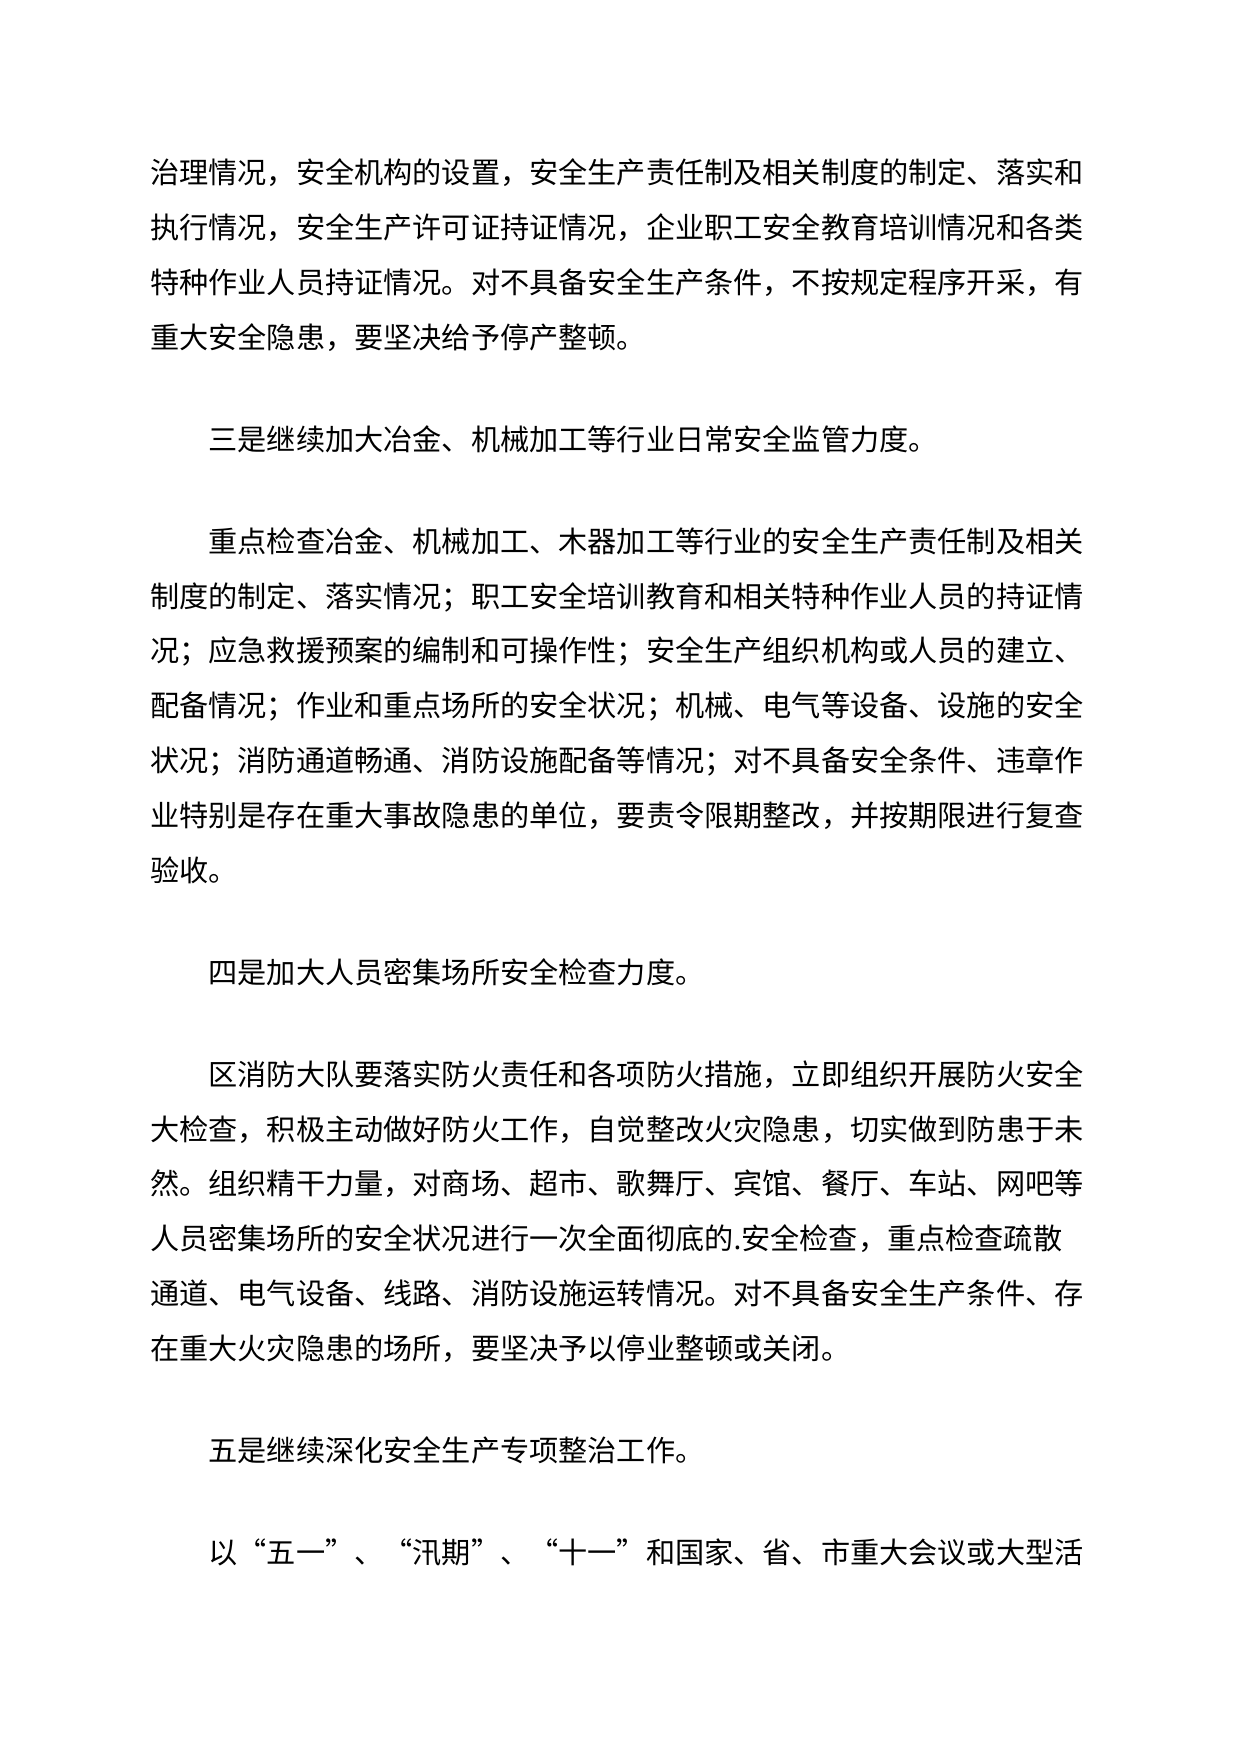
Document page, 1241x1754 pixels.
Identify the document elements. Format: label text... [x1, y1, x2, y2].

text 区消防大队要落实防火责任和各项防火措施，立即组织开展防火安全大检查，积极主动做好防火工作，自觉整改火灾隐患，切实做到防患于未然。组织精干力量，对商场、超市、歌舞厅、宾馆、餐厅、车站、网吧等人员密集场所的安全状况进行一次全面彻底的.安全检查，重点检查疏散通道、电气设备、线路、消防设施运转情况。对不具备安全生产条件、存在重大火灾隐患的场所，要坚决予以停业整顿或关闭。 [150, 1051, 1090, 1368]
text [150, 1529, 1090, 1572]
text 四是加大人员密集场所安全检查力度。 [150, 949, 1090, 992]
text 重点检查冶金、机械加工、木器加工等行业的安全生产责任制及相关制度的制定、落实情况；职工安全培训教育和相关特种作业人员的持证情况；应急救援预案的编制和可操作性；安全生产组织机构或人员的建立、配备情况；作业和重点场所的安全状况；机械、电气等设备、设施的安全状况；消防通道畅通、消防设施配备等情况；对不具备安全条件、违章作业特别是存在重大事故隐患的单位，要责令限期整改，并按期限进行复查验收。 [150, 518, 1090, 890]
text 五是继续深化安全生产专项整治工作。 [150, 1427, 1090, 1470]
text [150, 150, 1090, 357]
text 三是继续加大冶金、机械加工等行业日常安全监管力度。 [150, 416, 1090, 459]
